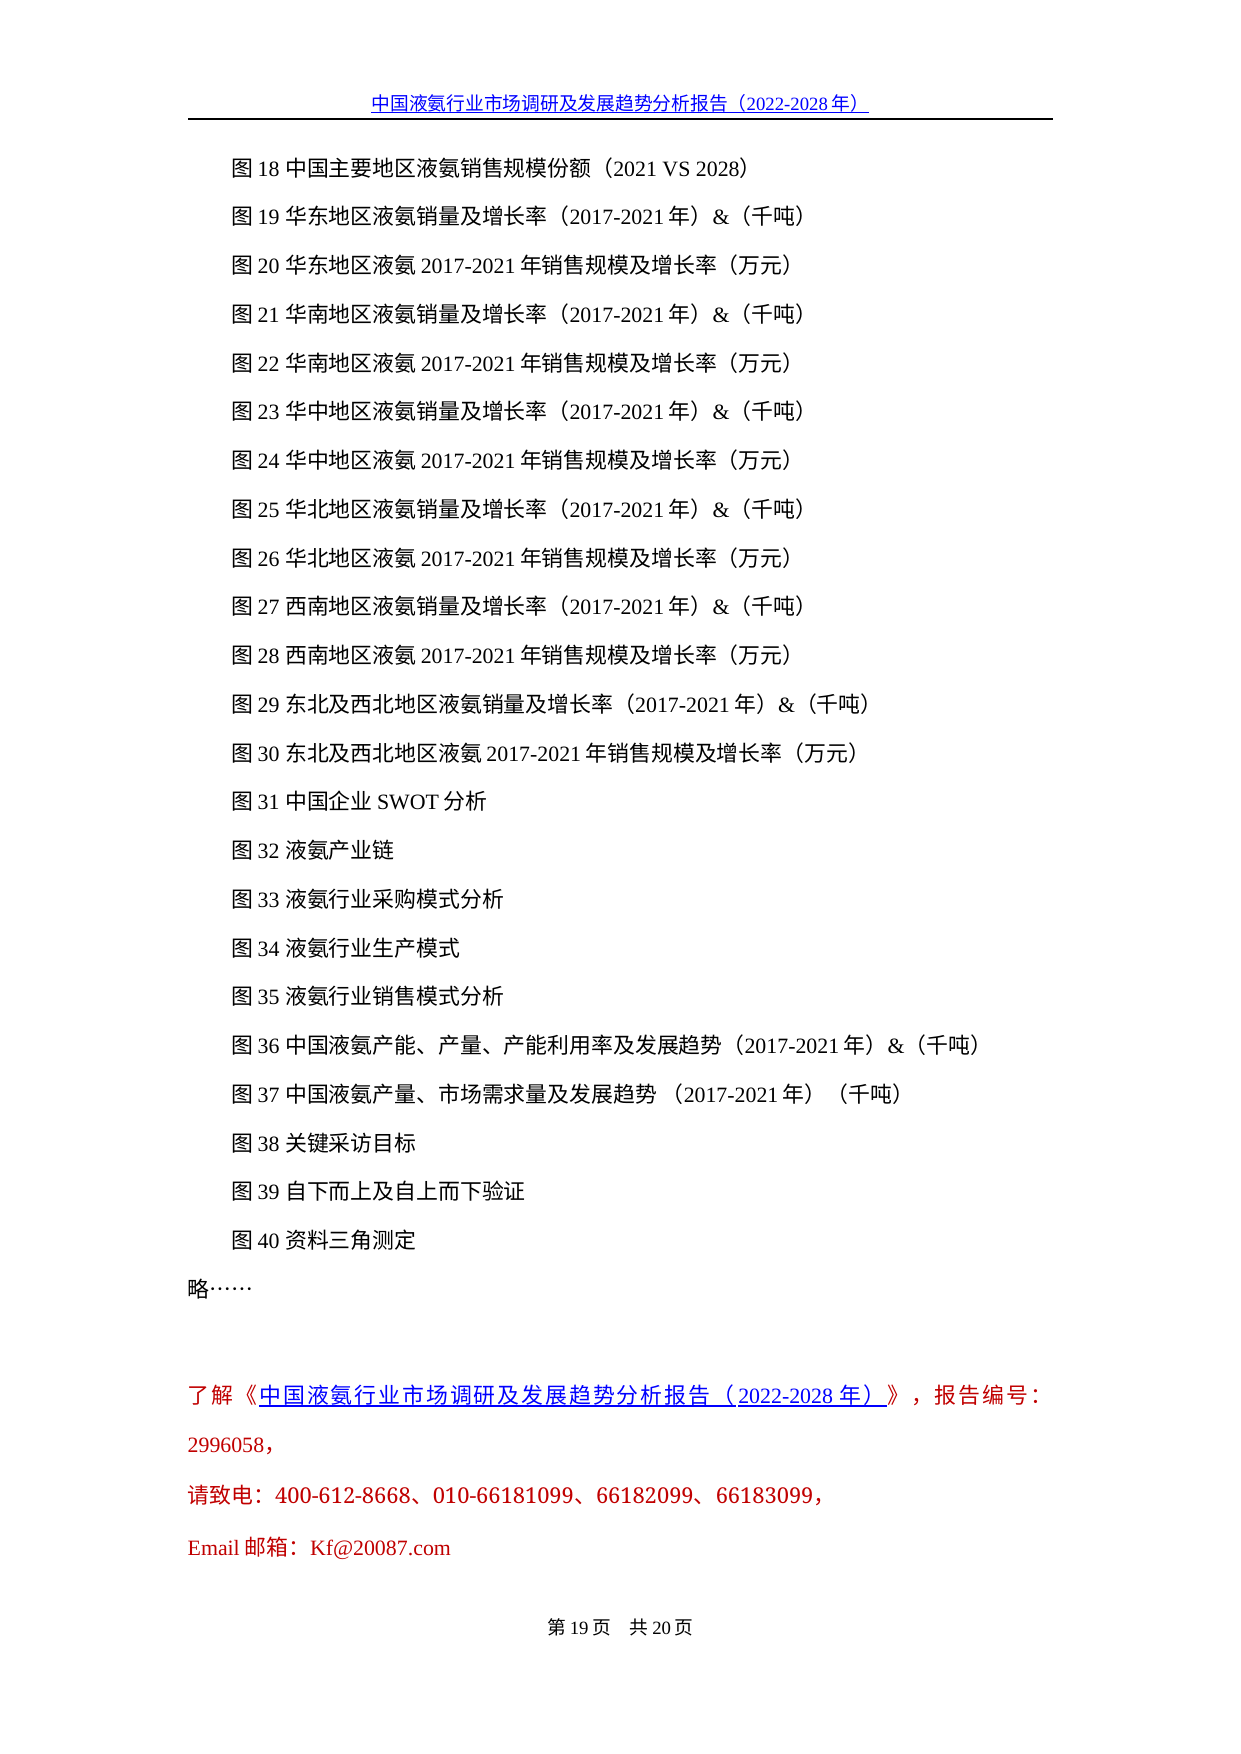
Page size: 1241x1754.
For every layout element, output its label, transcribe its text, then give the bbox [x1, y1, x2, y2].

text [187, 150, 1053, 1304]
text Email邮箱：Kf@20087.com [187, 1530, 1053, 1562]
text 请致电：400-612-8668、010-66181099、66182099、66183099， [187, 1478, 1053, 1511]
text 了解《中国液氨行业市场调研及发展趋势分析报告（2022-2028年）》，报告编号：2996058， [187, 1378, 1053, 1459]
